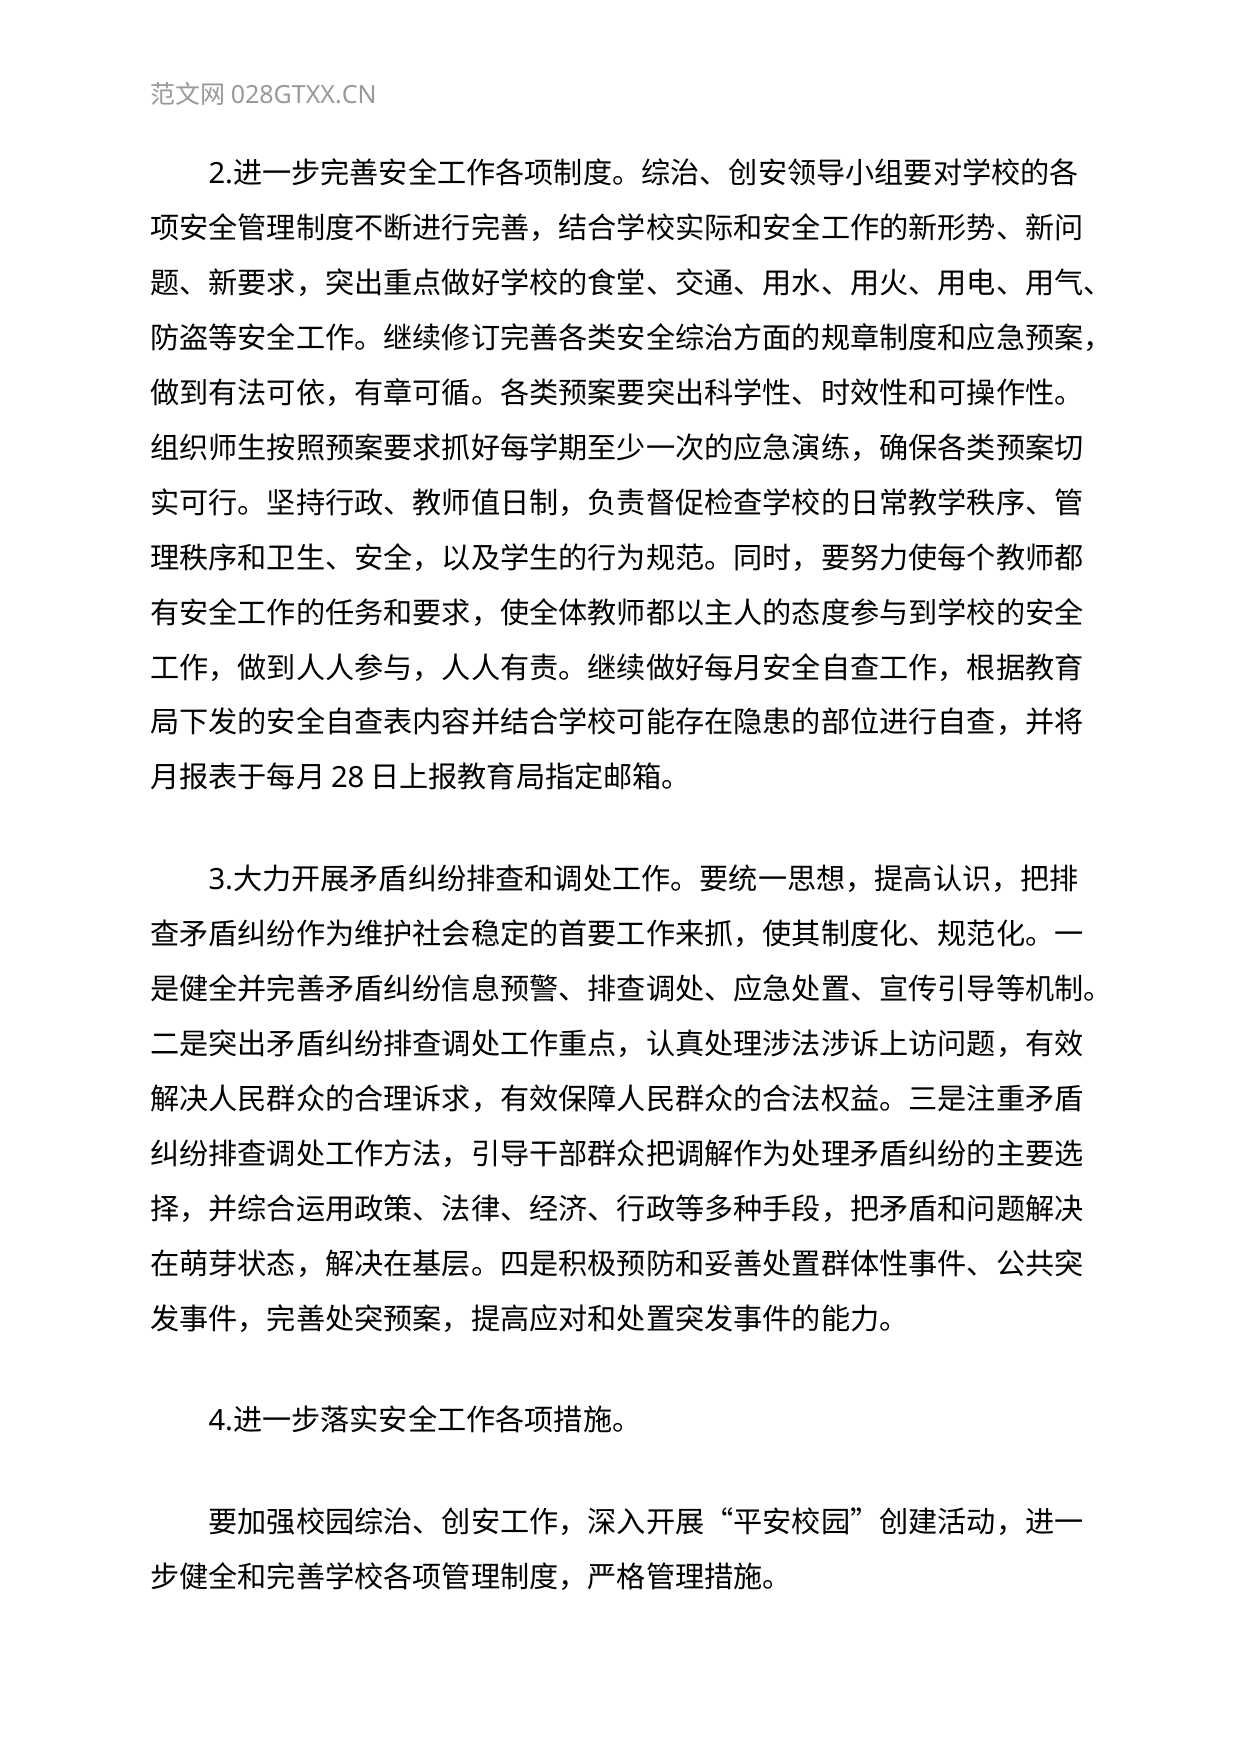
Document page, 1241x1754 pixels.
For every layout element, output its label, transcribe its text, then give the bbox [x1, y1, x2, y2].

text 要加强校园综治、创安工作，深入开展“平安校园”创建活动，进一步健全和完善学校各项管理制度，严格管理措施。 [150, 1499, 1090, 1596]
text 2.进一步完善安全工作各项制度。综治、创安领导小组要对学校的各项安全管理制度不断进行完善，结合学校实际和安全工作的新形势、新问题、新要求，突出重点做好学校的食堂、交通、用水、用火、用电、用气、防盗等安全工作。继续修订完善各类安全综治方面的规章制度和应急预案，做到有法可依，有章可循。各类预案要突出科学性、时效性和可操作性。组织师生按照预案要求抓好每学期至少一次的应急演练，确保各类预案切实可行。坚持行政、教师值日制，负责督促检查学校的日常教学秩序、管理秩序和卫生、安全，以及学生的行为规范。同时，要努力使每个教师都有安全工作的任务和要求，使全体教师都以主人的态度参与到学校的安全工作，做到人人参与，人人有责。继续做好每月安全自查工作，根据教育局下发的安全自查表内容并结合学校可能存在隐患的部位进行自查，并将月报表于每月28日上报教育局指定邮箱。 [150, 150, 1090, 796]
text 4.进一步落实安全工作各项措施。 [150, 1397, 1090, 1439]
text 3.大力开展矛盾纠纷排查和调处工作。要统一思想，提高认识，把排查矛盾纠纷作为维护社会稳定的首要工作来抓，使其制度化、规范化。一是健全并完善矛盾纠纷信息预警、排查调处、应急处置、宣传引导等机制。二是突出矛盾纠纷排查调处工作重点，认真处理涉法涉诉上访问题，有效解决人民群众的合理诉求，有效保障人民群众的合法权益。三是注重矛盾纠纷排查调处工作方法，引导干部群众把调解作为处理矛盾纠纷的主要选择，并综合运用政策、法律、经济、行政等多种手段，把矛盾和问题解决在萌芽状态，解决在基层。四是积极预防和妥善处置群体性事件、公共突发事件，完善处突预案，提高应对和处置突发事件的能力。 [150, 856, 1090, 1337]
